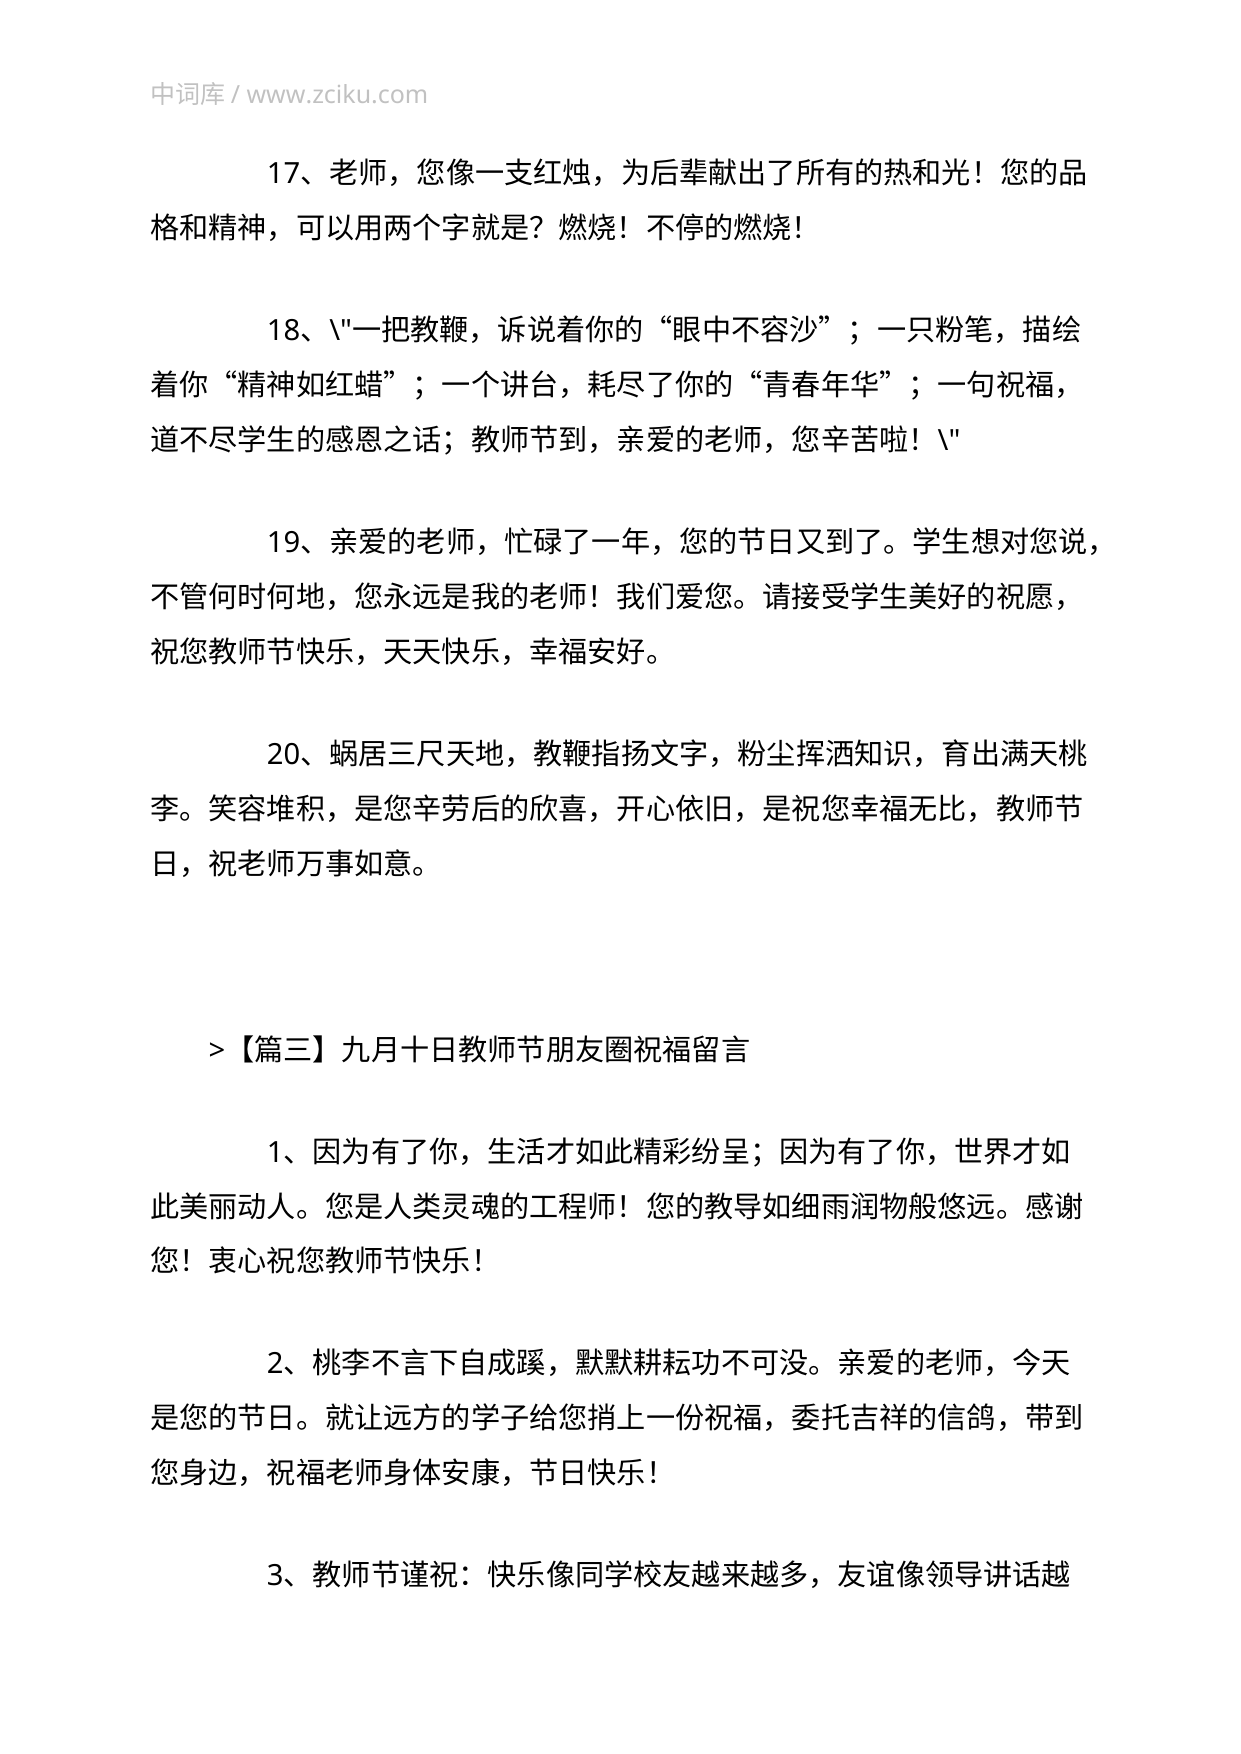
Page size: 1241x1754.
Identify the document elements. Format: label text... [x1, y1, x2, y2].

text 20、蜗居三尺天地，教鞭指扬文字，粉尘挥洒知识，育出满天桃李。笑容堆积，是您辛劳后的欣喜，开心依旧，是祝您幸福无比，教师节日，祝老师万事如意。 [150, 730, 1090, 882]
text 18、\"一把教鞭，诉说着你的“眼中不容沙”；一只粉笔，描绘着你“精神如红蜡”；一个讲台，耗尽了你的“青春年华”；一句祝福，道不尽学生的感恩之话；教师节到，亲爱的老师，您辛苦啦！\" [150, 307, 1090, 459]
text >【篇三】九月十日教师节朋友圈祝福留言 [150, 1026, 1090, 1068]
text 2、桃李不言下自成蹊，默默耕耘功不可没。亲爱的老师，今天是您的节日。就让远方的学子给您捎上一份祝福，委托吉祥的信鸽，带到您身边，祝福老师身体安康，节日快乐！ [150, 1340, 1090, 1492]
text 19、亲爱的老师，忙碌了一年，您的节日又到了。学生想对您说，不管何时何地，您永远是我的老师！我们爱您。请接受学生美好的祝愿，祝您教师节快乐，天天快乐，幸福安好。 [150, 519, 1090, 671]
text 1、因为有了你，生活才如此精彩纷呈；因为有了你，世界才如此美丽动人。您是人类灵魂的工程师！您的教导如细雨润物般悠远。感谢您！衷心祝您教师节快乐！ [150, 1128, 1090, 1280]
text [150, 1551, 1090, 1594]
text 17、老师，您像一支红烛，为后辈献出了所有的热和光！您的品格和精神，可以用两个字就是？燃烧！不停的燃烧！ [150, 150, 1090, 247]
